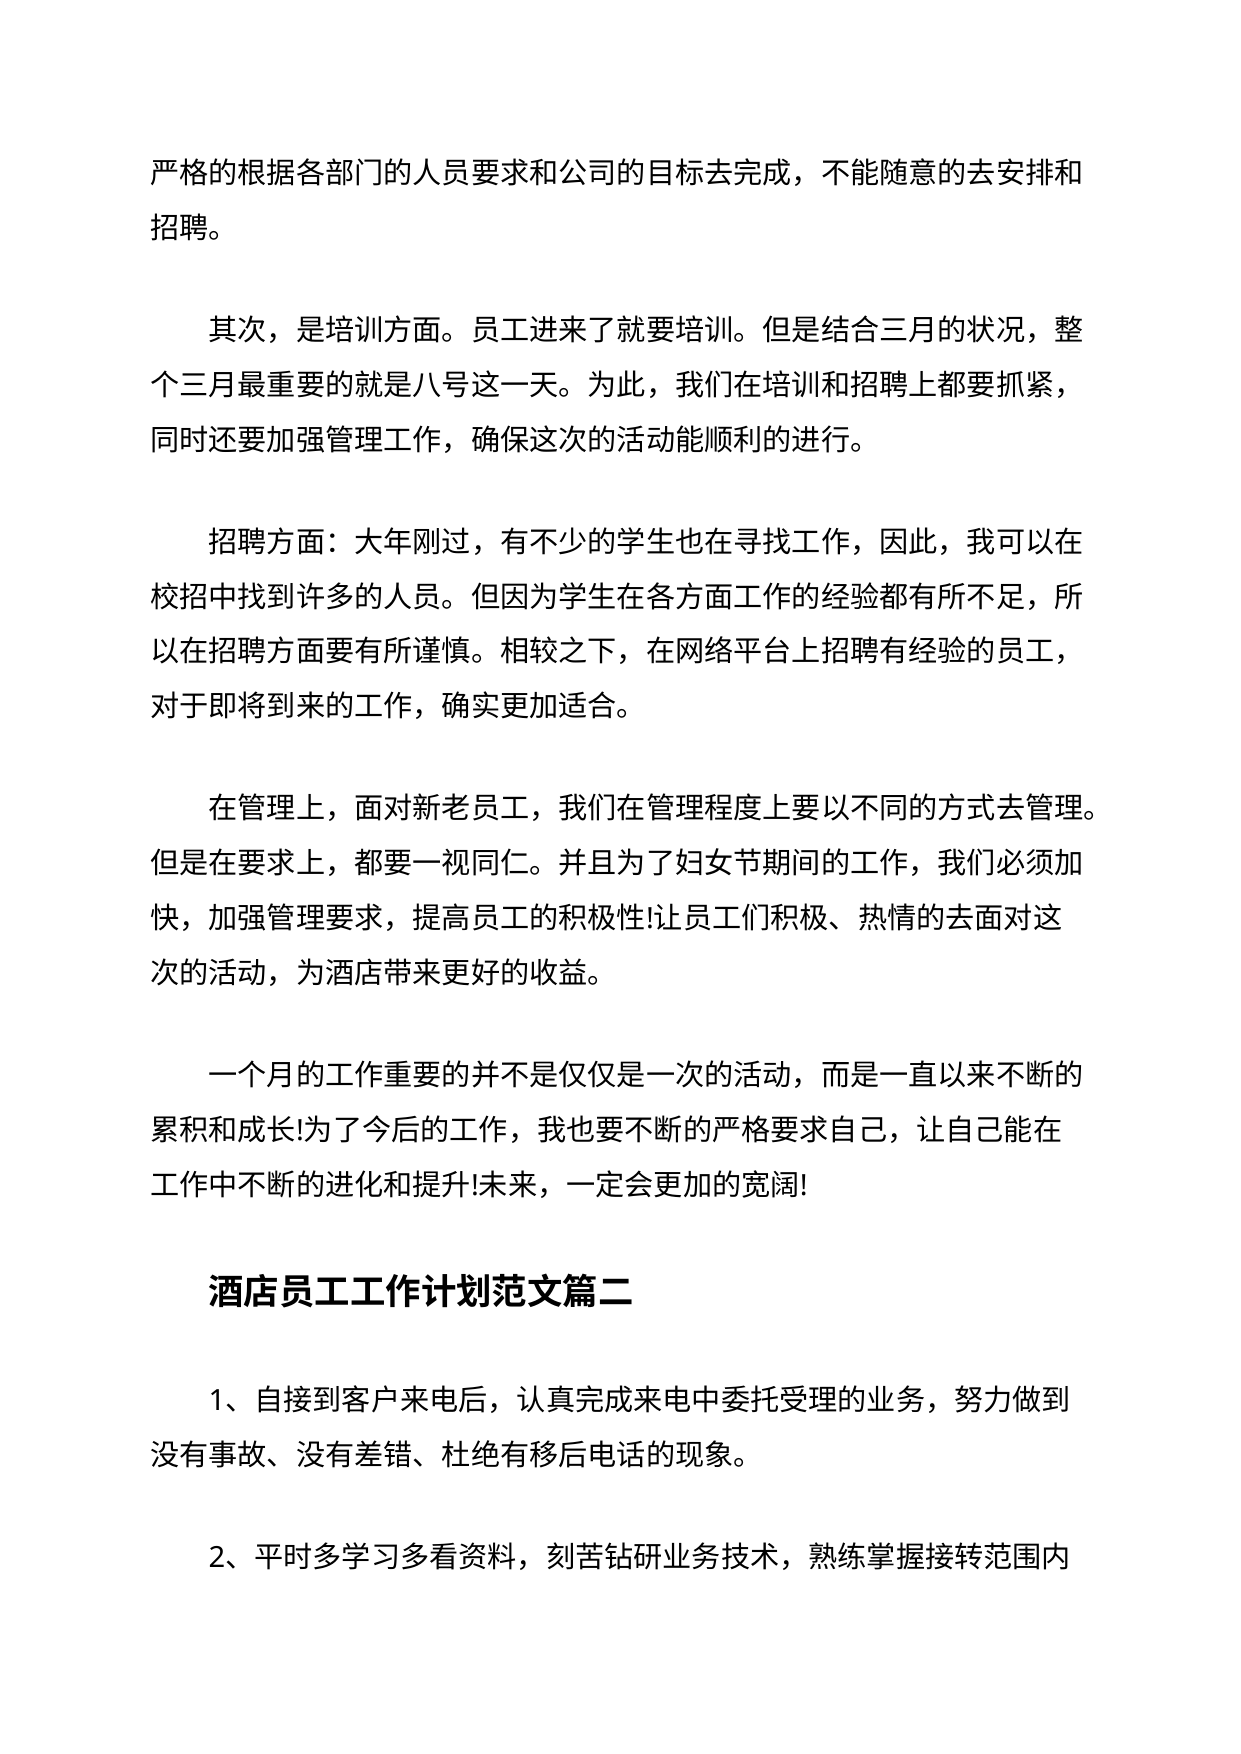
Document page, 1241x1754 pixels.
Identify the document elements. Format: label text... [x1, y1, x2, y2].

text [150, 1533, 1090, 1576]
text 酒店员工工作计划范文篇二 [150, 1263, 1090, 1314]
text 一个月的工作重要的并不是仅仅是一次的活动，而是一直以来不断的累积和成长!为了今后的工作，我也要不断的严格要求自己，让自己能在工作中不断的进化和提升!未来，一定会更加的宽阔! [150, 1051, 1090, 1203]
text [150, 150, 1090, 247]
text 在管理上，面对新老员工，我们在管理程度上要以不同的方式去管理。但是在要求上，都要一视同仁。并且为了妇女节期间的工作，我们必须加快，加强管理要求，提高员工的积极性!让员工们积极、热情的去面对这次的活动，为酒店带来更好的收益。 [150, 785, 1090, 992]
text 其次，是培训方面。员工进来了就要培训。但是结合三月的状况，整个三月最重要的就是八号这一天。为此，我们在培训和招聘上都要抓紧，同时还要加强管理工作，确保这次的活动能顺利的进行。 [150, 307, 1090, 459]
text 1、自接到客户来电后，认真完成来电中委托受理的业务，努力做到没有事故、没有差错、杜绝有移后电话的现象。 [150, 1377, 1090, 1474]
text 招聘方面：大年刚过，有不少的学生也在寻找工作，因此，我可以在校招中找到许多的人员。但因为学生在各方面工作的经验都有所不足，所以在招聘方面要有所谨慎。相较之下，在网络平台上招聘有经验的员工，对于即将到来的工作，确实更加适合。 [150, 518, 1090, 725]
